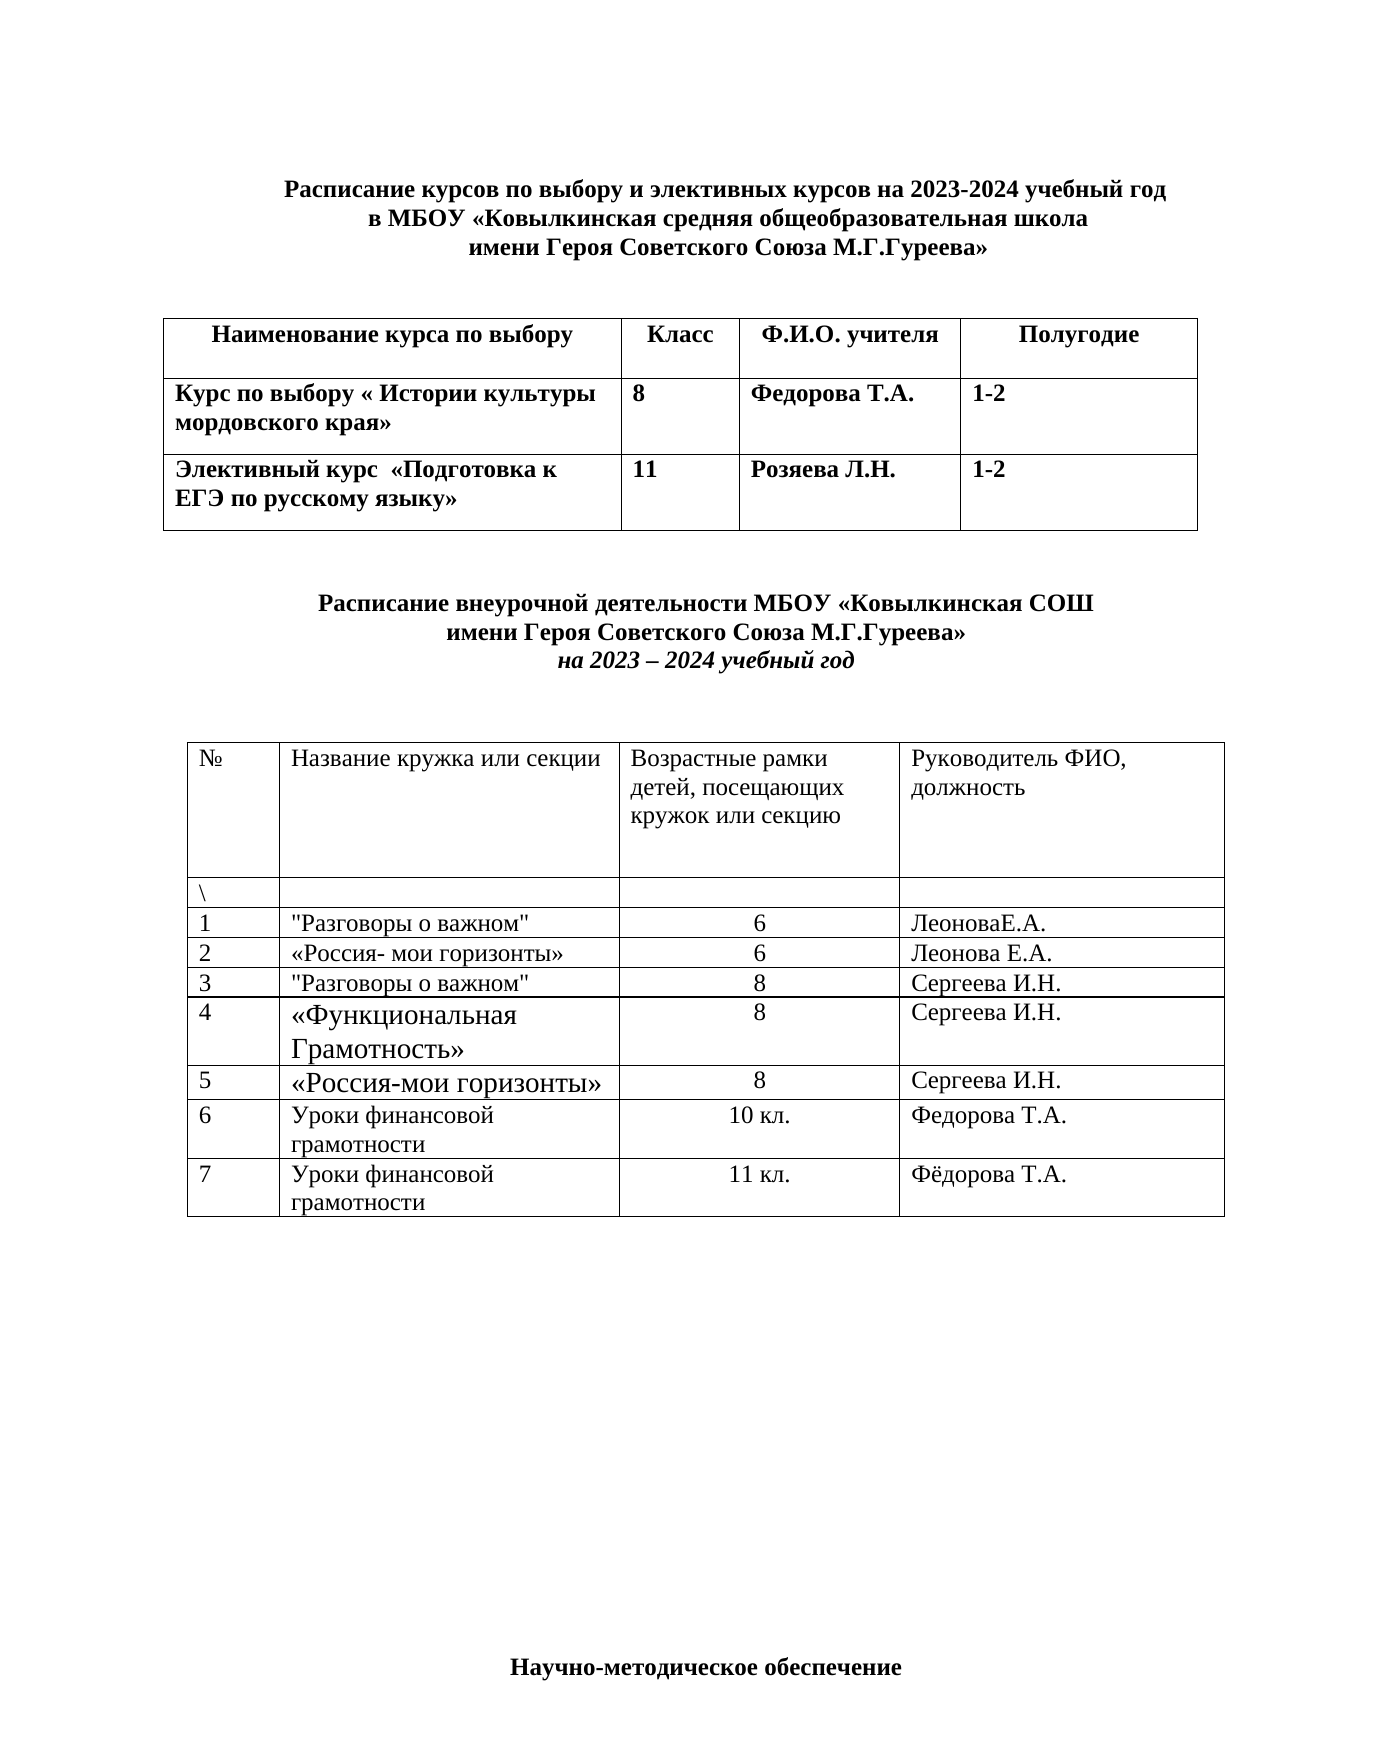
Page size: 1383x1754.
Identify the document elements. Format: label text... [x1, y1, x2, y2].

table_cell Фёдорова Т.А. [900, 1159, 1224, 1216]
text имени Героя Советского Союза М.Г.Гуреева» [118, 617, 1294, 646]
table_cell ЛеоноваЕ.А. [900, 908, 1224, 937]
table_header № [188, 743, 279, 877]
table_cell Сергеева И.Н. [900, 968, 1224, 996]
table_header Руководитель ФИО, должность [900, 743, 1224, 877]
table_cell 8 [620, 1066, 899, 1099]
table_cell 3 [188, 968, 279, 996]
table_cell 1-2 [961, 455, 1197, 529]
table_header Ф.И.О. учителя [740, 319, 960, 377]
table_cell Уроки финансовой грамотности [280, 1100, 619, 1158]
table_cell Сергеева И.Н. [900, 1066, 1224, 1099]
table_cell Розяева Л.Н. [740, 455, 960, 529]
table_cell 2 [188, 938, 279, 967]
text на 2023 – 2024 учебный год [118, 646, 1294, 674]
table_cell 6 [188, 1100, 279, 1158]
table_cell \ [188, 878, 279, 907]
table_cell 11 [622, 455, 739, 529]
table_cell 8 [622, 379, 739, 453]
table_cell Уроки финансовой грамотности [280, 1159, 619, 1216]
text Научно-методическое обеспечение [118, 1652, 1294, 1681]
table_cell [280, 878, 619, 907]
table_cell 8 [620, 968, 899, 996]
table_cell Федорова Т.А. [740, 379, 960, 453]
text Расписание курсов по выбору и элективных курсов на 2023-2024 учебный год в МБОУ «Ковылкинская средняя общеобразовательная школа [162, 174, 1294, 232]
table_cell "Разговоры о важном" [280, 908, 619, 937]
table_cell [900, 878, 1224, 907]
table_header Возрастные рамки детей, посещающих кружок или секцию [620, 743, 899, 877]
table_header Наименование курса по выбору [164, 319, 621, 377]
table_cell 11 кл. [620, 1159, 899, 1216]
text имени Героя Советского Союза М.Г.Гуреева» [162, 232, 1294, 260]
table_header Полугодие [961, 319, 1197, 377]
table_cell "Разговоры о важном" [280, 968, 619, 996]
table_cell «Россия-мои горизонты» [280, 1066, 619, 1099]
table_cell «Россия- мои горизонты» [280, 938, 619, 967]
table_cell Курс по выбору « Истории культуры мордовского края» [164, 379, 621, 453]
table_cell 4 [188, 998, 279, 1064]
table_cell [620, 878, 899, 907]
table_cell 7 [188, 1159, 279, 1216]
table_cell Леонова Е.А. [900, 938, 1224, 967]
table_cell 1 [188, 908, 279, 937]
table_cell 5 [188, 1066, 279, 1099]
table_cell Федорова Т.А. [900, 1100, 1224, 1158]
text Расписание внеурочной деятельности МБОУ «Ковылкинская СОШ [118, 588, 1294, 617]
table_cell 8 [620, 998, 899, 1064]
table_cell 6 [620, 908, 899, 937]
table_cell 1-2 [961, 379, 1197, 453]
table_cell 6 [620, 938, 899, 967]
table_cell Сергеева И.Н. [900, 998, 1224, 1064]
table_cell Элективный курс «Подготовка к ЕГЭ по русскому языку» [164, 455, 621, 529]
table_cell 10 кл. [620, 1100, 899, 1158]
table_cell «Функциональная Грамотность» [280, 998, 619, 1064]
table_header Класс [622, 319, 739, 377]
table_header Название кружка или секции [280, 743, 619, 877]
